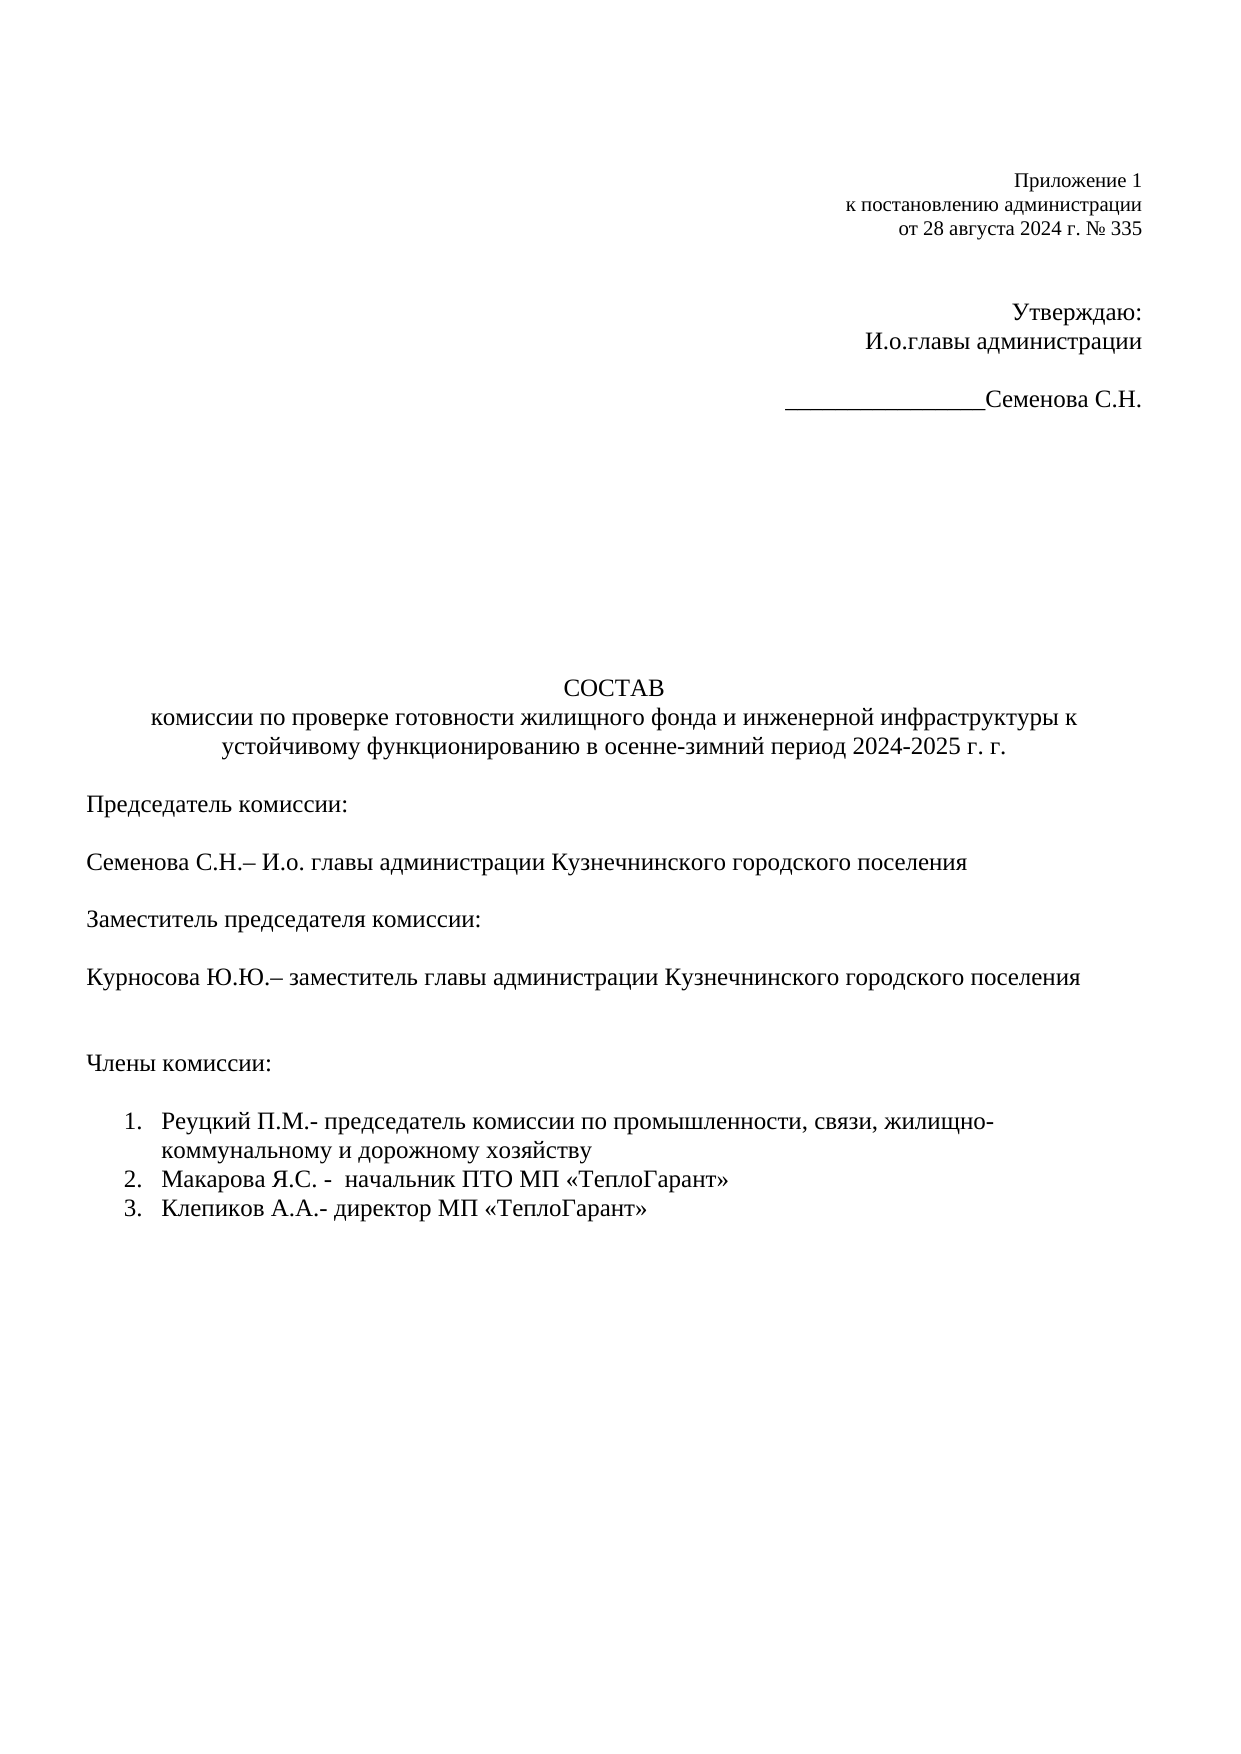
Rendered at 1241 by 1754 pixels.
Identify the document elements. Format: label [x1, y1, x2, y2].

table_header [75, 75, 1212, 1673]
